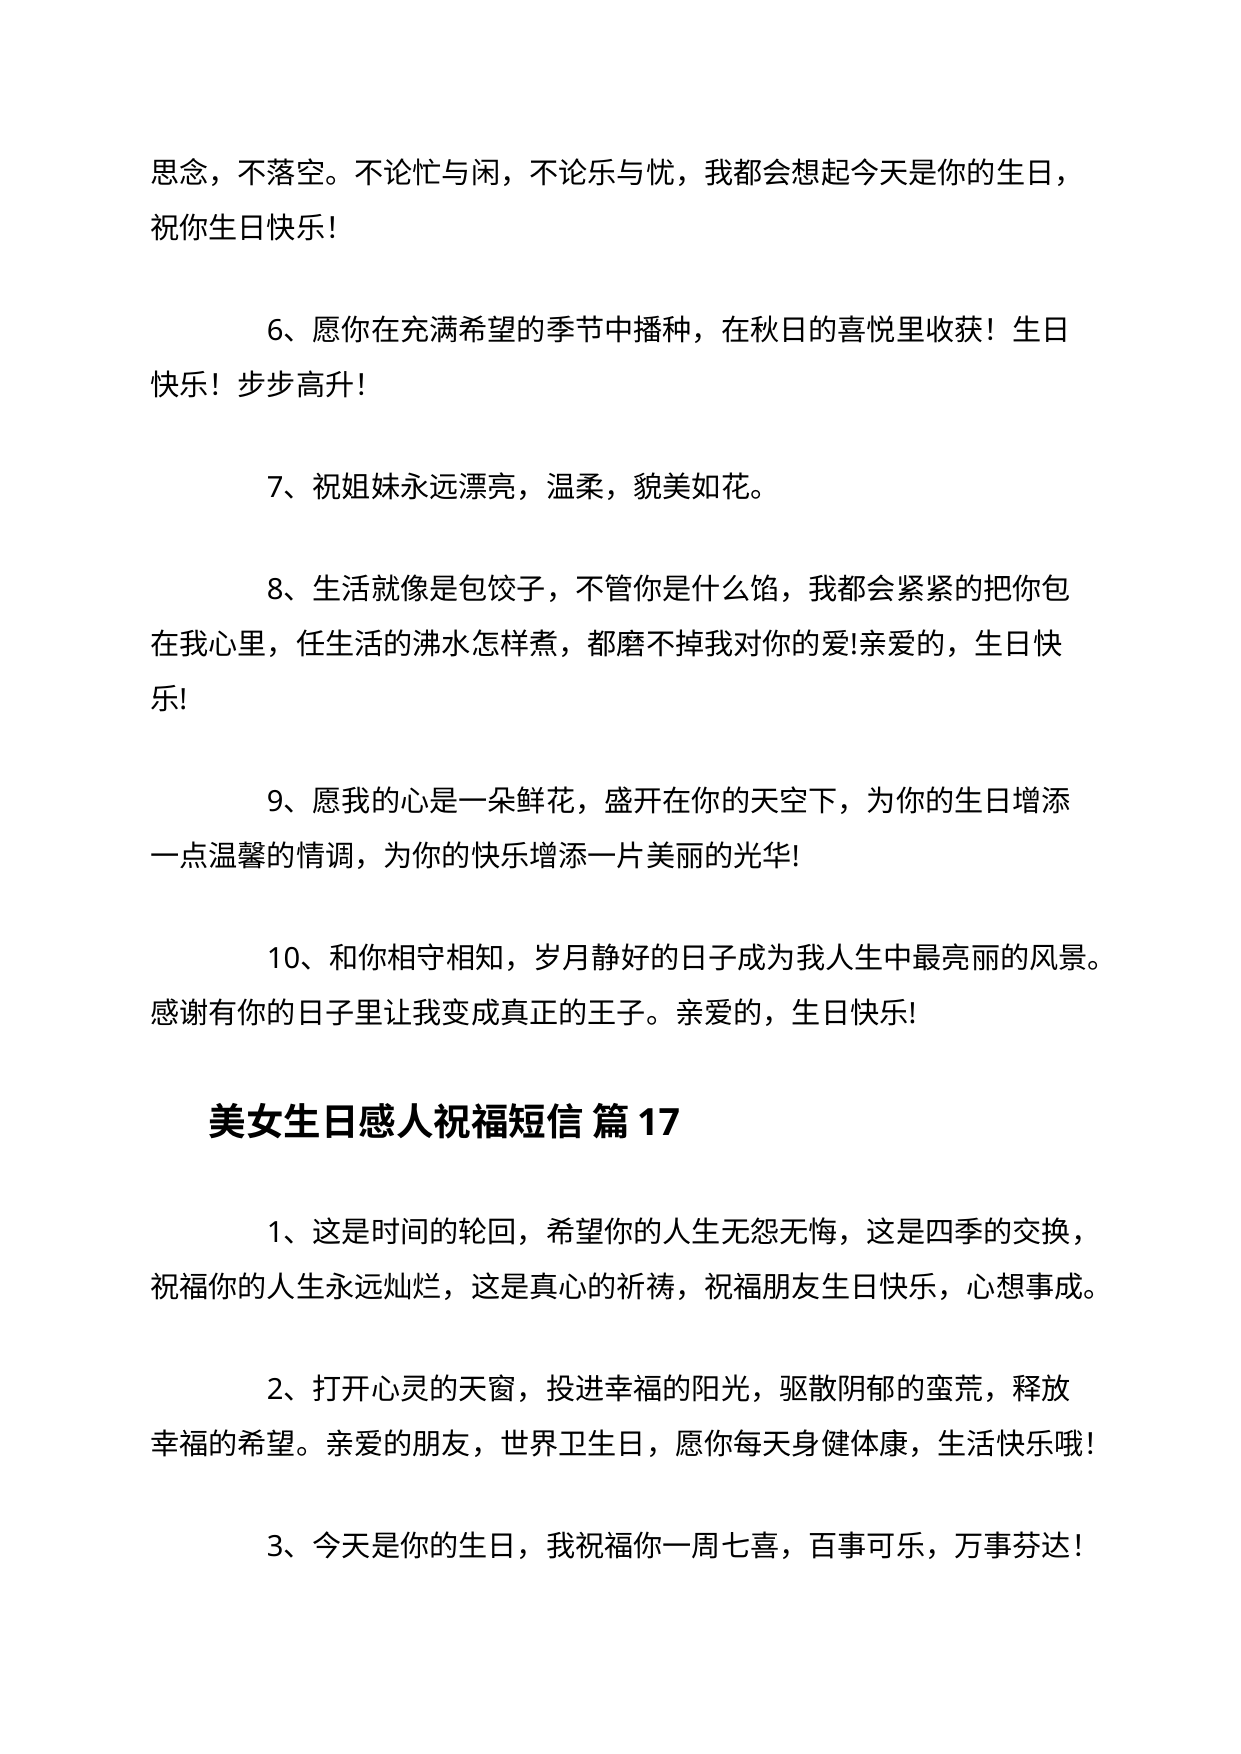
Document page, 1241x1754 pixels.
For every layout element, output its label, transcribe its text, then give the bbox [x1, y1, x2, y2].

text 8、生活就像是包饺子，不管你是什么馅，我都会紧紧的把你包在我心里，任生活的沸水怎样煮，都磨不掉我对你的爱!亲爱的，生日快乐! [150, 565, 1090, 718]
text 2、打开心灵的天窗，投进幸福的阳光，驱散阴郁的蛮荒，释放幸福的希望。亲爱的朋友，世界卫生日，愿你每天身健体康，生活快乐哦！ [150, 1366, 1090, 1463]
text 1、这是时间的轮回，希望你的人生无怨无悔，这是四季的交换，祝福你的人生永远灿烂，这是真心的祈祷，祝福朋友生日快乐，心想事成。 [150, 1209, 1090, 1306]
text 7、祝姐妹永远漂亮，温柔，貌美如花。 [150, 463, 1090, 506]
text 3、今天是你的生日，我祝福你一周七喜，百事可乐，万事芬达！ [150, 1522, 1090, 1565]
text 6、愿你在充满希望的季节中播种，在秋日的喜悦里收获！生日快乐！步步高升！ [150, 307, 1090, 404]
text 美女生日感人祝福短信 篇17 [150, 1091, 1090, 1146]
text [150, 150, 1090, 247]
text 9、愿我的心是一朵鲜花，盛开在你的天空下，为你的生日增添一点温馨的情调，为你的快乐增添一片美丽的光华! [150, 777, 1090, 875]
text 10、和你相守相知，岁月静好的日子成为我人生中最亮丽的风景。感谢有你的日子里让我变成真正的王子。亲爱的，生日快乐! [150, 934, 1090, 1032]
